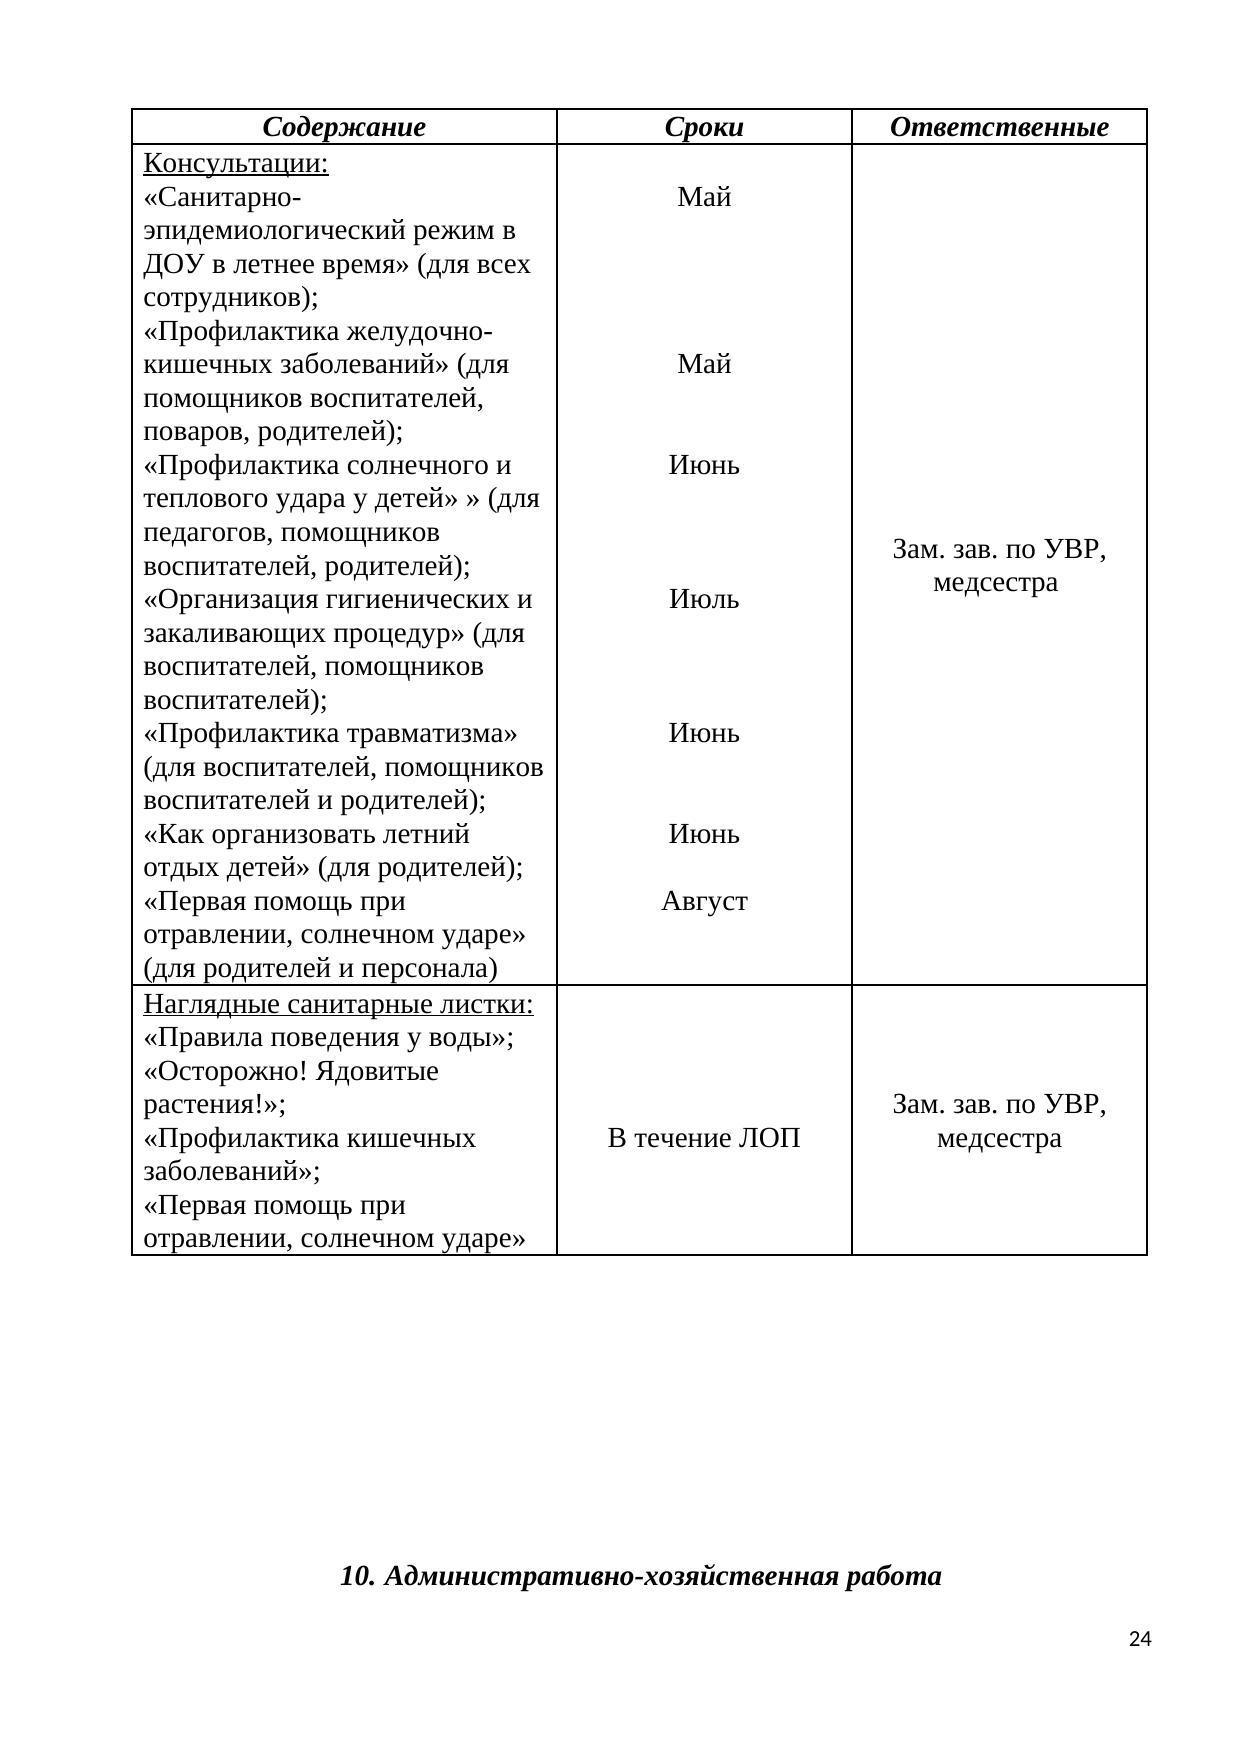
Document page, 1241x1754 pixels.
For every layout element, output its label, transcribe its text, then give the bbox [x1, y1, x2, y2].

table_cell Зам. зав. по УВР, медсестра [853, 986, 1146, 1254]
table_header Ответственные [853, 110, 1146, 143]
list Административно-хозяйственная работа [340, 1558, 1152, 1592]
table_cell Зам. зав. по УВР, медсестра [853, 145, 1146, 984]
table_header Сроки [558, 110, 851, 143]
table_cell Консультации: «Санитарно-эпидемиологический режим в ДОУ в летнее время» (для всех сотрудников); «Профилактика желудочно-кишечных заболеваний» (для помощников воспитателей, поваров, родителей); «Профилактика солнечного и теплового удара у детей» » (для педагогов, помощников воспитателей, родителей); «Организация гигиенических и закаливающих процедур» (для воспитателей, помощников воспитателей); «Профилактика травматизма» (для воспитателей, помощников воспитателей и родителей); «Как организовать летний отдых детей» (для родителей); «Первая помощь при отравлении, солнечном ударе» (для родителей и персонала) [133, 145, 556, 984]
table_header Содержание [133, 110, 556, 143]
table_cell Наглядные санитарные листки: «Правила поведения у воды»; «Осторожно! Ядовитые растения!»; «Профилактика кишечных заболеваний»; «Первая помощь при отравлении, солнечном ударе» [133, 986, 556, 1254]
table_cell Май Май Июнь Июль Июнь Июнь Август [558, 145, 851, 984]
table_cell В течение ЛОП [558, 986, 851, 1254]
